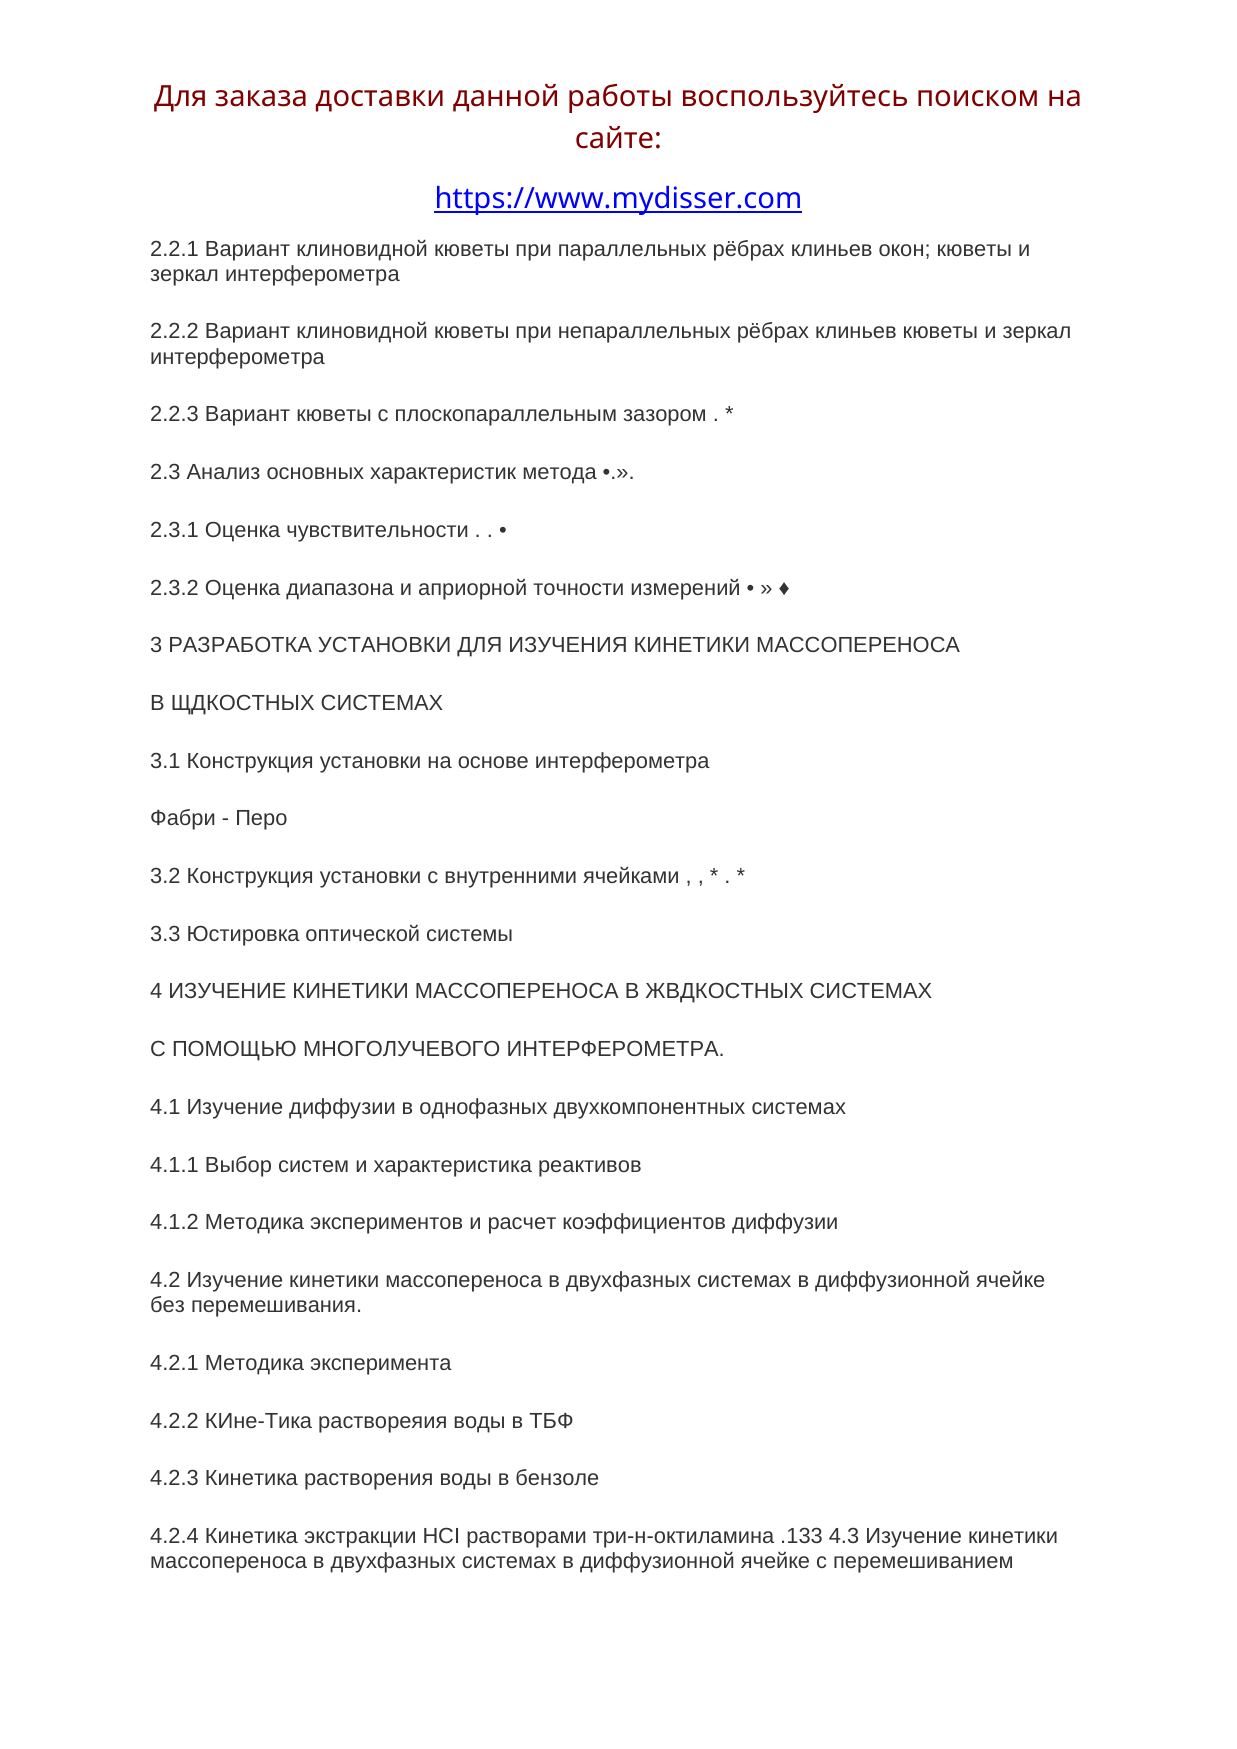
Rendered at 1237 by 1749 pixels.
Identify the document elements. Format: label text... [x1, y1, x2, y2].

text 4.2.3 Кинетика растворения воды в бензоле [150, 1465, 1086, 1491]
text 4.2.4 Кинетика экстракции HCI растворами три-н-октиламина .133 4.3 Изучение кинетики массопереноса в двухфазных системах в диффузионной ячейке с перемешиванием [150, 1523, 1086, 1573]
text 4.1.1 Выбор систем и характеристика реактивов [150, 1152, 1086, 1177]
text 3 РАЗРАБОТКА УСТАНОВКИ ДЛЯ ИЗУЧЕНИЯ КИНЕТИКИ МАССОПЕРЕНОСА [150, 632, 1086, 657]
text 3.2 Конструкция установки с внутренними ячейками , , * . * [150, 863, 1086, 888]
text Фабри - Перо [150, 805, 1086, 831]
text 4.1 Изучение диффузии в однофазных двухкомпонентных системах [150, 1094, 1086, 1119]
text 2.2.1 Вариант клиновидной кюветы при параллельных рёбрах клиньев окон; кюветы и зеркал интерферометра [150, 236, 1086, 286]
text 4.1.2 Методика экспериментов и расчет коэффициентов диффузии [150, 1209, 1086, 1234]
text 4.2.1 Методика эксперимента [150, 1350, 1086, 1375]
text 3.3 Юстировка оптической системы [150, 921, 1086, 946]
text 4.2 Изучение кинетики массопереноса в двухфазных системах в диффузионной ячейке без перемешивания. [150, 1267, 1086, 1317]
text 2.3 Анализ основных характеристик метода •.». [150, 459, 1086, 484]
text В ЩДКОСТНЫХ СИСТЕМАХ [150, 690, 1086, 715]
text С ПОМОЩЬЮ МНОГОЛУЧЕВОГО ИНТЕРФЕРОМЕТРА. [150, 1036, 1086, 1061]
text 4 ИЗУЧЕНИЕ КИНЕТИКИ МАССОПЕРЕНОСА В ЖВДКОСТНЫХ СИСТЕМАХ [150, 978, 1086, 1004]
text 4.2.2 КИне-Тика раствореяия воды в ТБФ [150, 1408, 1086, 1433]
text 2.2.2 Вариант клиновидной кюветы при непараллельных рёбрах клиньев кюветы и зеркал интерферометра [150, 318, 1086, 369]
text 2.3.2 Оценка диапазона и априорной точности измерений • » ♦ [150, 574, 1086, 600]
text 2.2.3 Вариант кюветы с плоскопараллельным зазором . * [150, 401, 1086, 427]
text 2.3.1 Оценка чувствительности . . • [150, 517, 1086, 542]
text 3.1 Конструкция установки на основе интерферометра [150, 748, 1086, 773]
